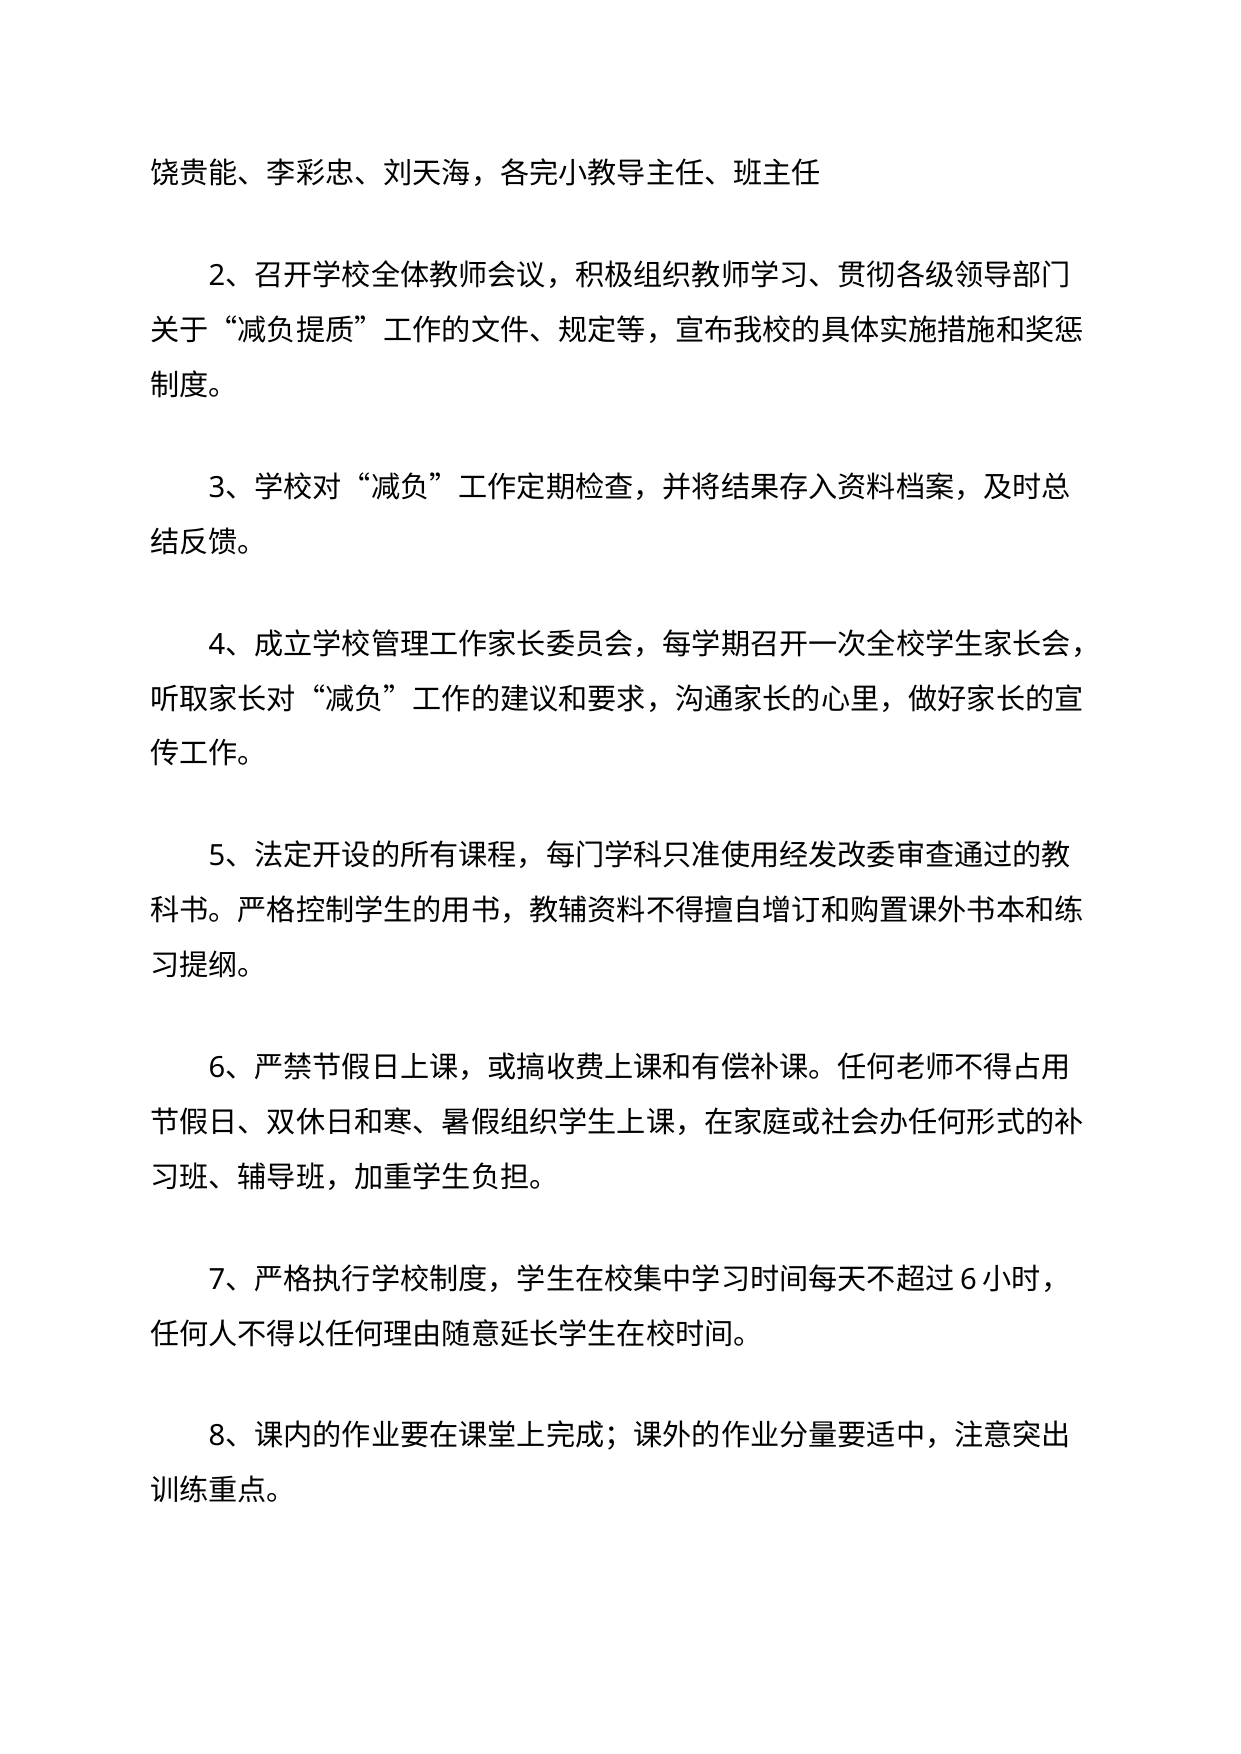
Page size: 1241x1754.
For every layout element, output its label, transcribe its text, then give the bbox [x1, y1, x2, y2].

text 3、学校对“减负”工作定期检查，并将结果存入资料档案，及时总结反馈。 [150, 463, 1090, 561]
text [150, 150, 1090, 192]
text 4、成立学校管理工作家长委员会，每学期召开一次全校学生家长会，听取家长对“减负”工作的建议和要求，沟通家长的心里，做好家长的宣传工作。 [150, 620, 1090, 772]
text 8、课内的作业要在课堂上完成；课外的作业分量要适中，注意突出训练重点。 [150, 1412, 1090, 1509]
text 5、法定开设的所有课程，每门学科只准使用经发改委审查通过的教科书。严格控制学生的用书，教辅资料不得擅自增订和购置课外书本和练习提纲。 [150, 832, 1090, 984]
text 7、严格执行学校制度，学生在校集中学习时间每天不超过6小时，任何人不得以任何理由随意延长学生在校时间。 [150, 1255, 1090, 1352]
text 2、召开学校全体教师会议，积极组织教师学习、贯彻各级领导部门关于“减负提质”工作的文件、规定等，宣布我校的具体实施措施和奖惩制度。 [150, 252, 1090, 404]
text 6、严禁节假日上课，或搞收费上课和有偿补课。任何老师不得占用节假日、双休日和寒、暑假组织学生上课，在家庭或社会办任何形式的补习班、辅导班，加重学生负担。 [150, 1043, 1090, 1196]
